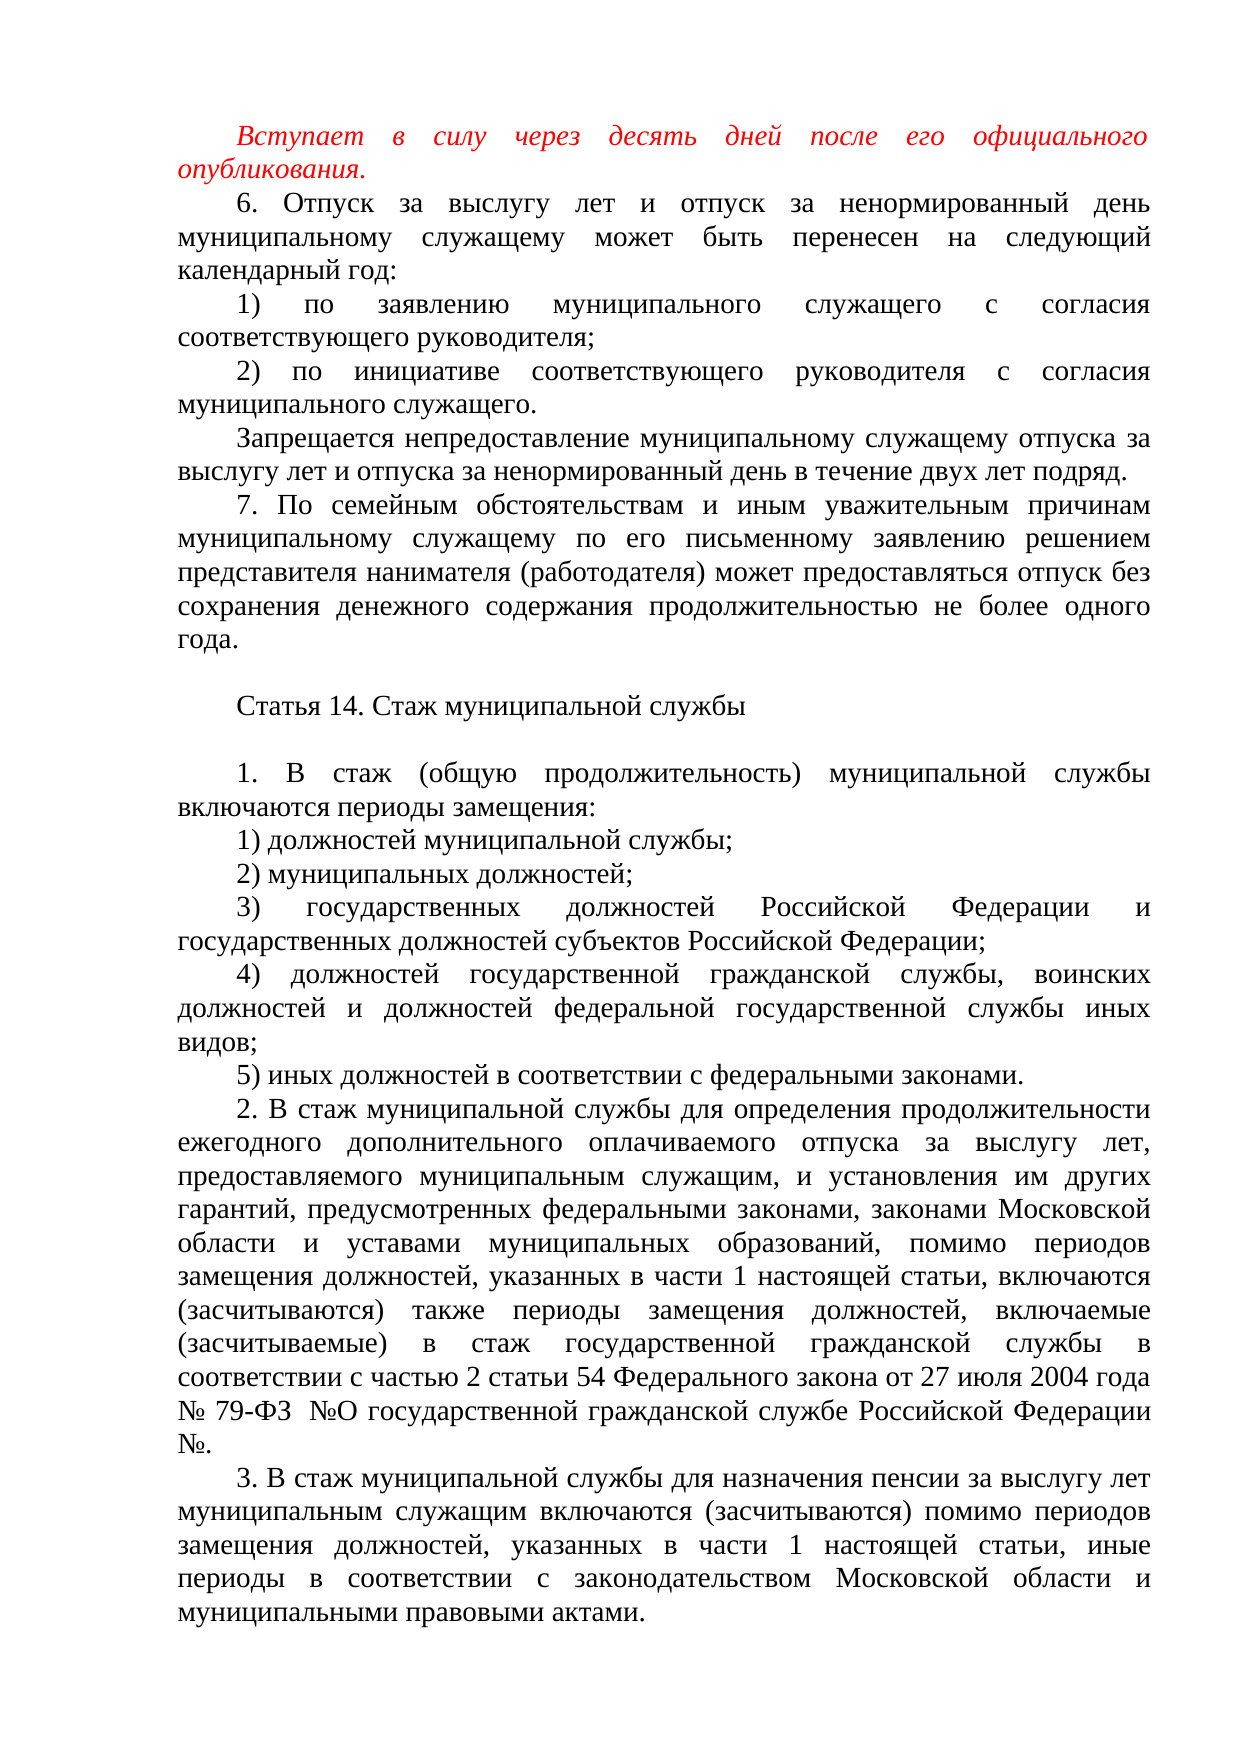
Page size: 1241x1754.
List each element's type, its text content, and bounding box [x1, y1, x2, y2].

text 4) должностей государственной гражданской службы, воинских должностей и должностей федеральной государственной службы иных видов; [177, 957, 1152, 1057]
text 1) должностей муниципальной службы; [177, 822, 1152, 856]
text 3) государственных должностей Российской Федерации и государственных должностей субъектов Российской Федерации; [177, 889, 1152, 957]
text 7. По семейным обстоятельствам и иным уважительным причинам муниципальному служащему по его письменному заявлению решением представителя нанимателя (работодателя) может предоставляться отпуск без сохранения денежного содержания продолжительностью не более одного года. [177, 487, 1152, 655]
text 5) иных должностей в соответствии с федеральными законами. [177, 1057, 1152, 1091]
text 2. В стаж муниципальной службы для определения продолжительности ежегодного дополнительного оплачиваемого отпуска за выслугу лет, предоставляемого муниципальным служащим, и установления им других гарантий, предусмотренных федеральными законами, законами Московской области и уставами муниципальных образований, помимо периодов замещения должностей, указанных в части 1 настоящей статьи, включаются (засчитываются) также периоды замещения должностей, включаемые (засчитываемые) в стаж государственной гражданской службы в соответствии с частью 2 статьи 54 Федерального закона от 27 июля 2004 года № 79-ФЗ №О государственной гражданской службе Российской Федерации №. [177, 1091, 1152, 1460]
text Вступает в силу через десять дней после его официального опубликования. [177, 118, 1152, 185]
text 1. В стаж (общую продолжительность) муниципальной службы включаются периоды замещения: [177, 755, 1152, 822]
text 2) по инициативе соответствующего руководителя с согласия муниципального служащего. [177, 353, 1152, 420]
text 1) по заявлению муниципального служащего с согласия соответствующего руководителя; [177, 286, 1152, 353]
text Статья 14. Стаж муниципальной службы [177, 688, 1152, 722]
text 2) муниципальных должностей; [177, 856, 1152, 889]
text Запрещается непредоставление муниципальному служащему отпуска за выслугу лет и отпуска за ненормированный день в течение двух лет подряд. [177, 420, 1152, 487]
text 6. Отпуск за выслугу лет и отпуск за ненормированный день муниципальному служащему может быть перенесен на следующий календарный год: [177, 185, 1152, 286]
text 3. В стаж муниципальной службы для назначения пенсии за выслугу лет муниципальным служащим включаются (засчитываются) помимо периодов замещения должностей, указанных в части 1 настоящей статьи, иные периоды в соответствии с законодательством Московской области и муниципальными правовыми актами. [177, 1460, 1152, 1627]
